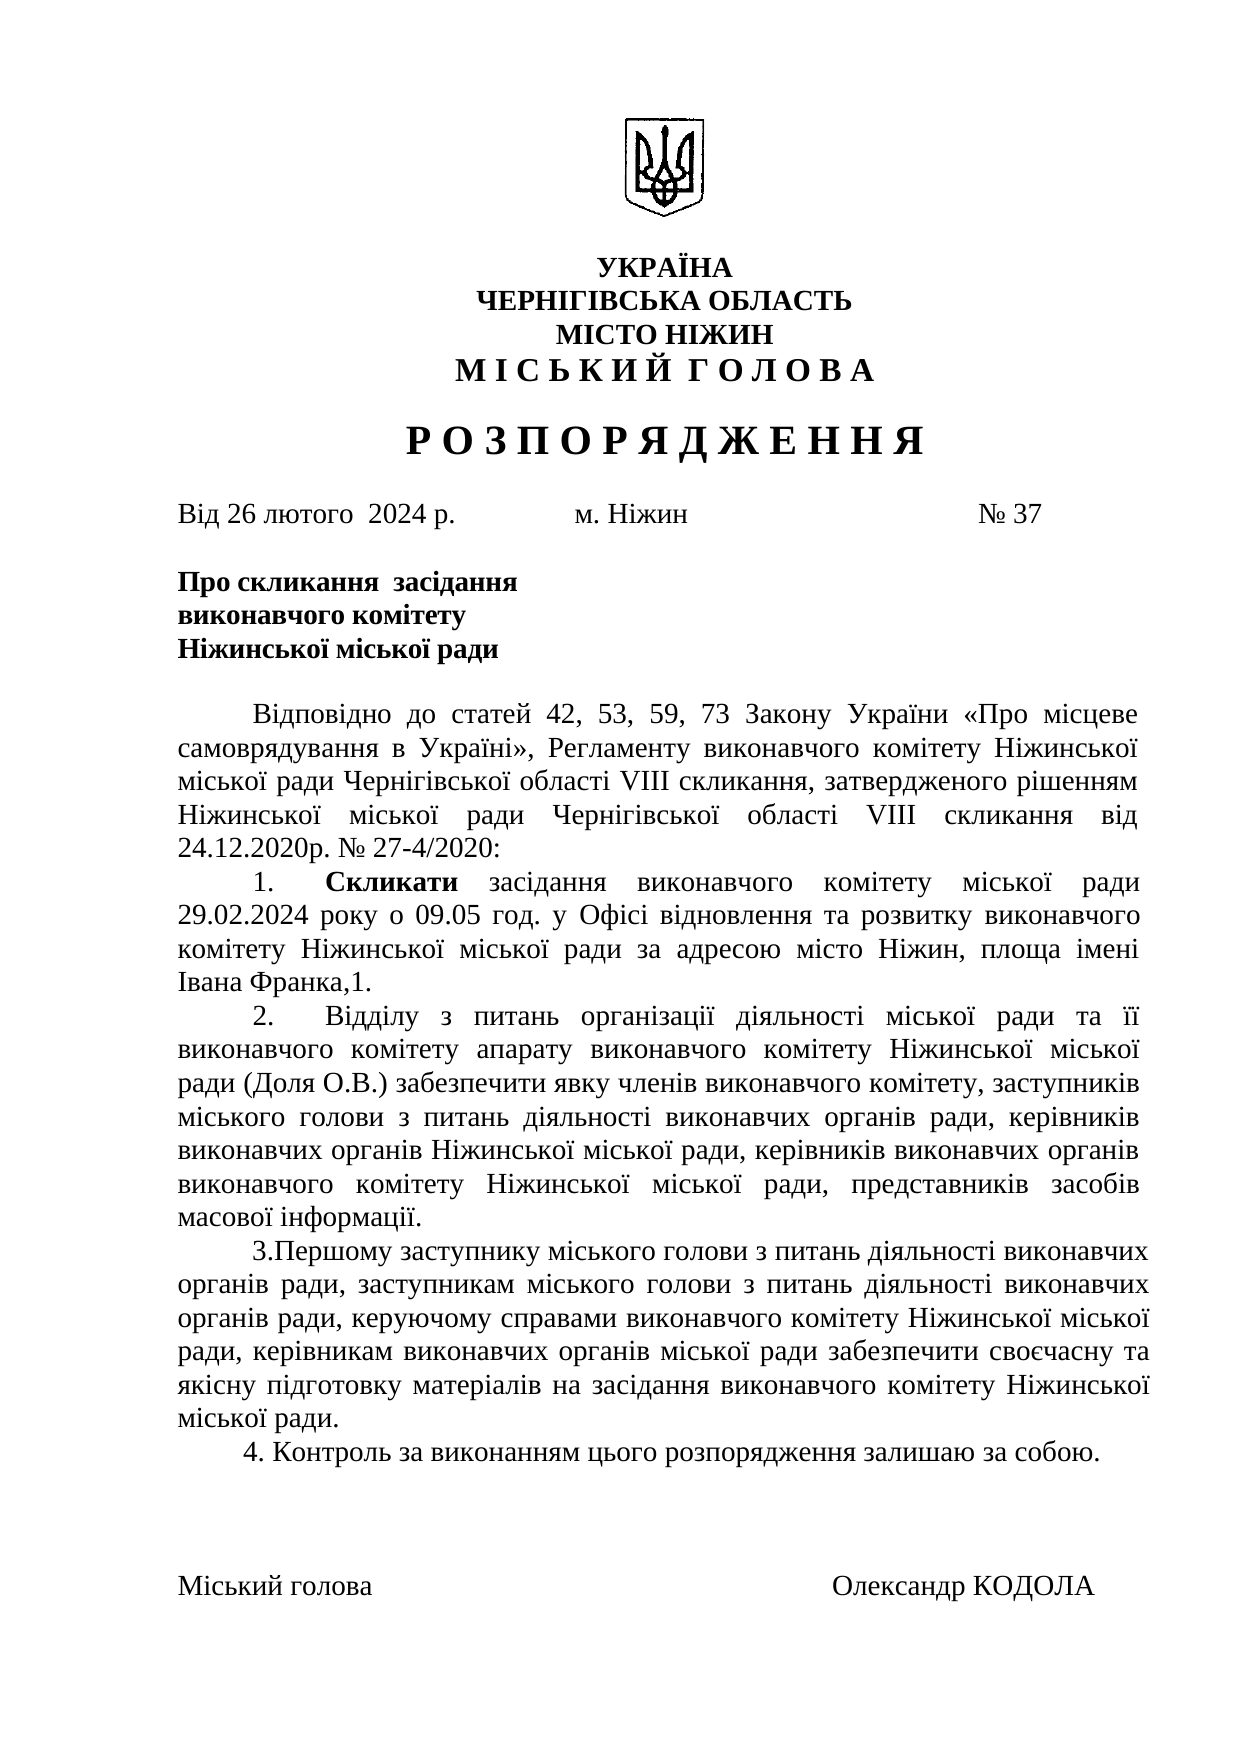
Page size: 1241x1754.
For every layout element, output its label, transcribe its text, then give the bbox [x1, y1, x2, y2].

list Скликати засідання виконавчого комітету міської ради 29.02.2024 року о 09.05 год. у Офісі відновлення та розвитку виконавчого комітету Ніжинської міської ради за адресою місто Ніжин, площа імені Івана Франка,1. [177, 864, 1141, 998]
text УКРАЇНА [177, 250, 1152, 283]
text 4. Контроль за виконанням цього розпорядження залишаю за собою. [177, 1434, 1152, 1468]
text Р О З П О Р Я Д Ж Е Н Н Я [177, 415, 1152, 463]
text Міський голова Олександр КОДОЛА [177, 1568, 1152, 1602]
text Від 26 лютого 2024 р. м. Ніжин № 37 [177, 497, 1152, 530]
text Про скликання засідання [177, 564, 1152, 597]
text Ніжинської міської ради [177, 631, 1152, 664]
text виконавчого комітету [177, 597, 1152, 631]
list Відділу з питань організації діяльності міської ради та її виконавчого комітету апарату виконавчого комітету Ніжинської міської ради (Доля О.В.) забезпечити явку членів виконавчого комітету, заступників міського голови з питань діяльності виконавчих органів ради, керівників виконавчих органів Ніжинської міської ради, керівників виконавчих органів виконавчого комітету Ніжинської міської ради, представників засобів масової інформації. [177, 998, 1141, 1233]
text 3.Першому заступнику міського голови з питань діяльності виконавчих органів ради, заступникам міського голови з питань діяльності виконавчих органів ради, керуючому справами виконавчого комітету Ніжинської міської ради, керівникам виконавчих органів міської ради забезпечити своєчасну та якісну підготовку матеріалів на засідання виконавчого комітету Ніжинської міської ради. [177, 1233, 1151, 1434]
text ЧЕРНІГІВСЬКА ОБЛАСТЬ [177, 283, 1152, 317]
text Відповідно до статей 42, 53, 59, 73 Закону України «Про місцеве самоврядування в Україні», Регламенту виконавчого комітету Ніжинської міської ради Чернігівської області VIII скликання, затвердженого рішенням Ніжинської міської ради Чернігівської області VIII скликання від 24.12.2020р. № 27-4/2020: [177, 696, 1139, 864]
text МІСТО НІЖИН [177, 317, 1152, 350]
text М І С Ь К И Й Г О Л О В А [177, 350, 1152, 389]
picture [624, 118, 705, 217]
